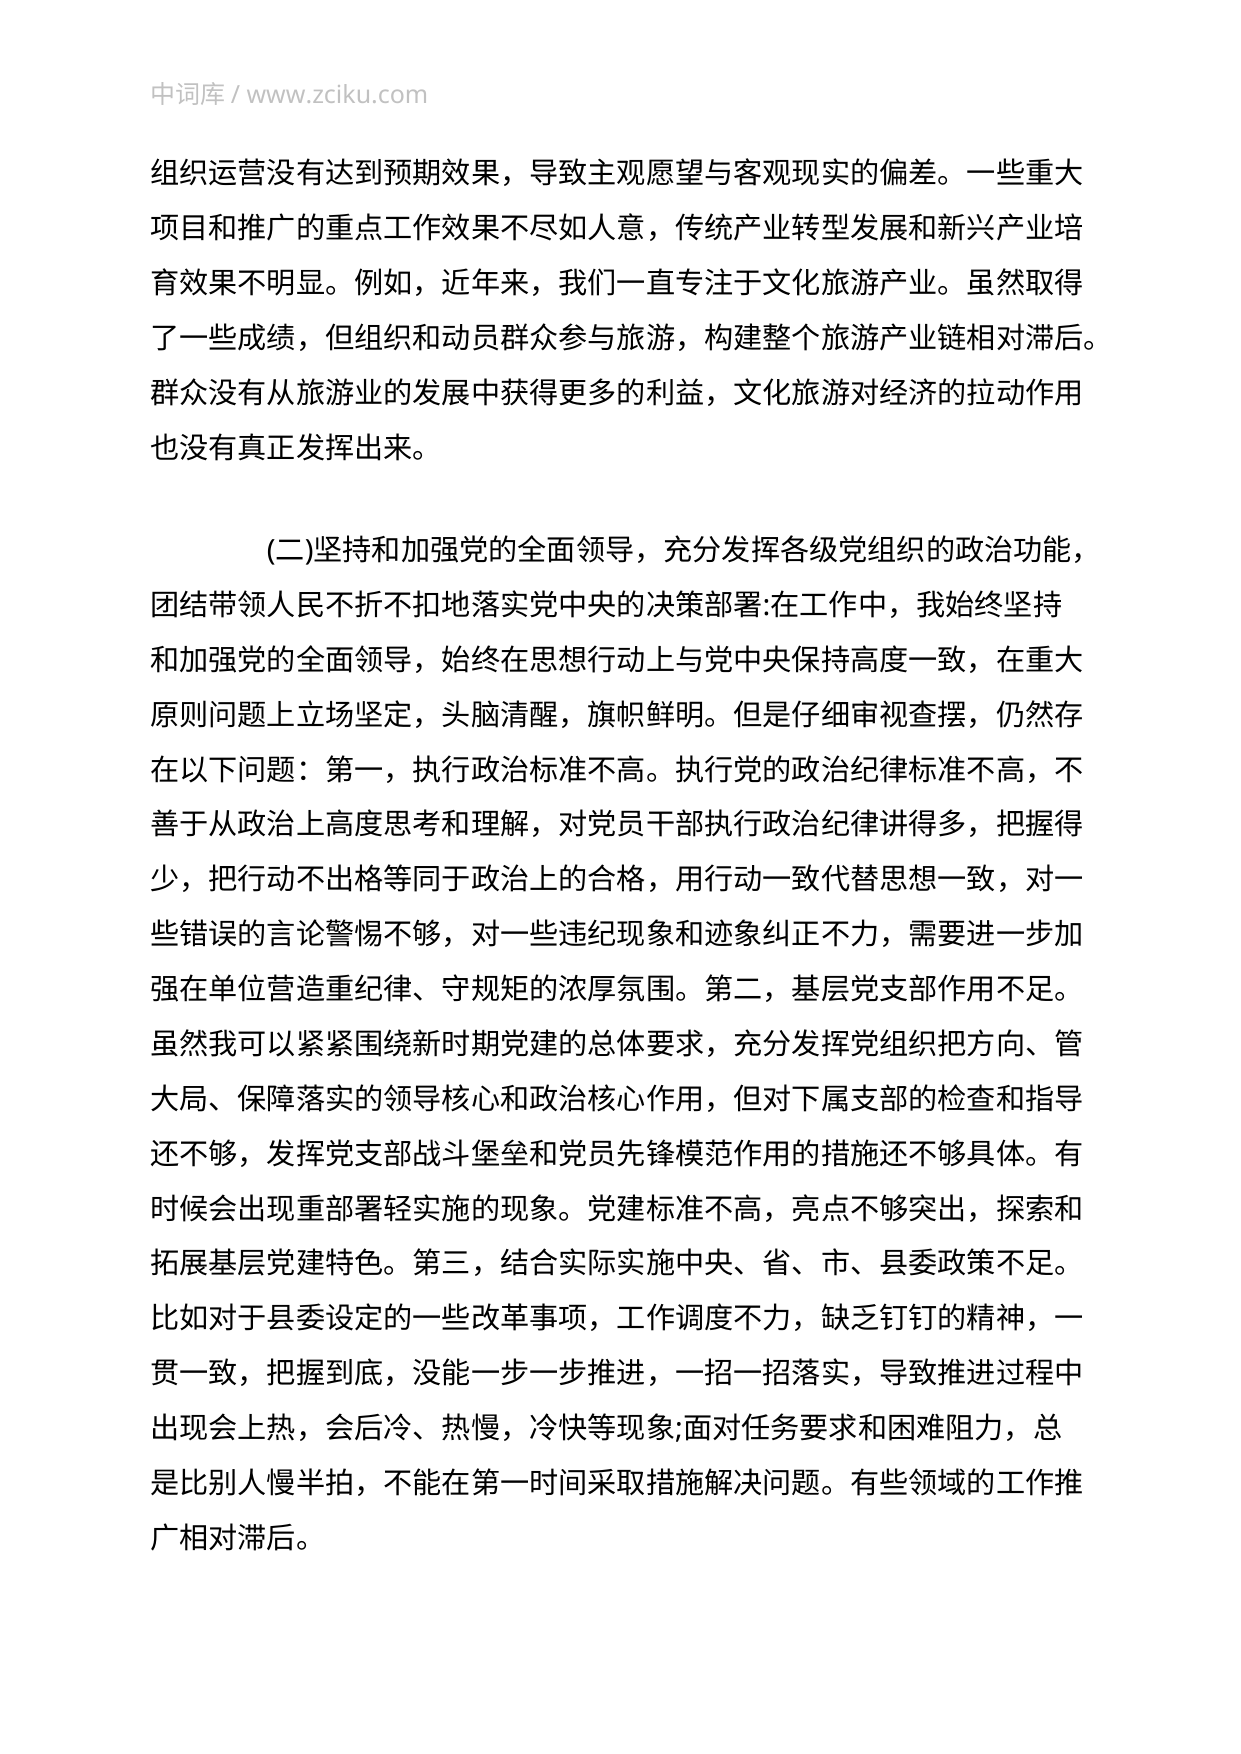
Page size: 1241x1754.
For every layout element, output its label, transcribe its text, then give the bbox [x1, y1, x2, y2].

text (二)坚持和加强党的全面领导，充分发挥各级党组织的政治功能，团结带领人民不折不扣地落实党中央的决策部署:在工作中，我始终坚持和加强党的全面领导，始终在思想行动上与党中央保持高度一致，在重大原则问题上立场坚定，头脑清醒，旗帜鲜明。但是仔细审视查摆，仍然存在以下问题：第一，执行政治标准不高。执行党的政治纪律标准不高，不善于从政治上高度思考和理解，对党员干部执行政治纪律讲得多，把握得少，把行动不出格等同于政治上的合格，用行动一致代替思想一致，对一些错误的言论警惕不够，对一些违纪现象和迹象纠正不力，需要进一步加强在单位营造重纪律、守规矩的浓厚氛围。第二，基层党支部作用不足。虽然我可以紧紧围绕新时期党建的总体要求，充分发挥党组织把方向、管大局、保障落实的领导核心和政治核心作用，但对下属支部的检查和指导还不够，发挥党支部战斗堡垒和党员先锋模范作用的措施还不够具体。有时候会出现重部署轻实施的现象。党建标准不高，亮点不够突出，探索和拓展基层党建特色。第三，结合实际实施中央、省、市、县委政策不足。比如对于县委设定的一些改革事项，工作调度不力，缺乏钉钉的精神，一贯一致，把握到底，没能一步一步推进，一招一招落实，导致推进过程中出现会上热，会后冷、热慢，冷快等现象;面对任务要求和困难阻力，总是比别人慢半拍，不能在第一时间采取措施解决问题。有些领域的工作推广相对滞后。 [150, 526, 1090, 1557]
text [150, 150, 1090, 467]
